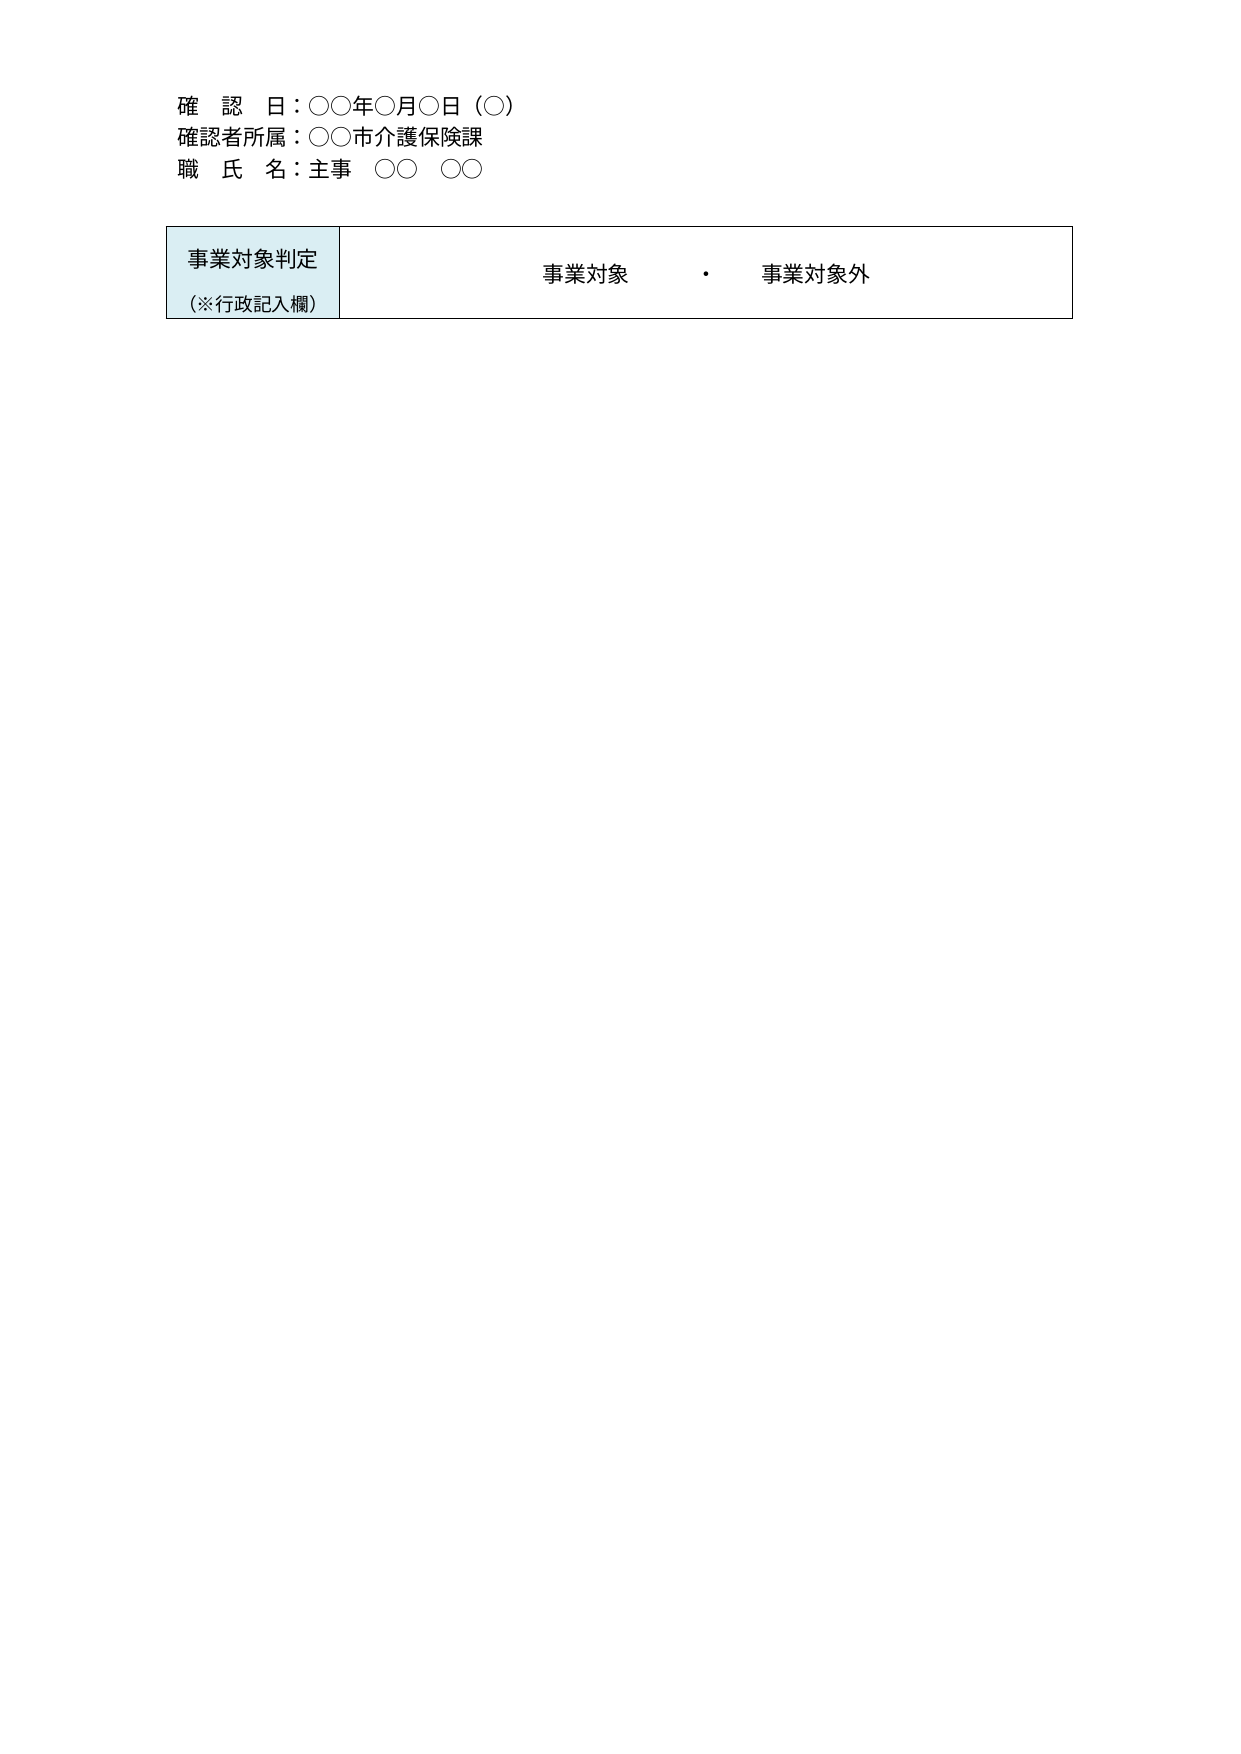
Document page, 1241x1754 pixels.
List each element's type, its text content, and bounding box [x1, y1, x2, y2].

table_header 事業対象 ・ 事業対象外 [340, 227, 1072, 318]
table_header 事業対象判定 （※行政記入欄） [167, 227, 339, 318]
